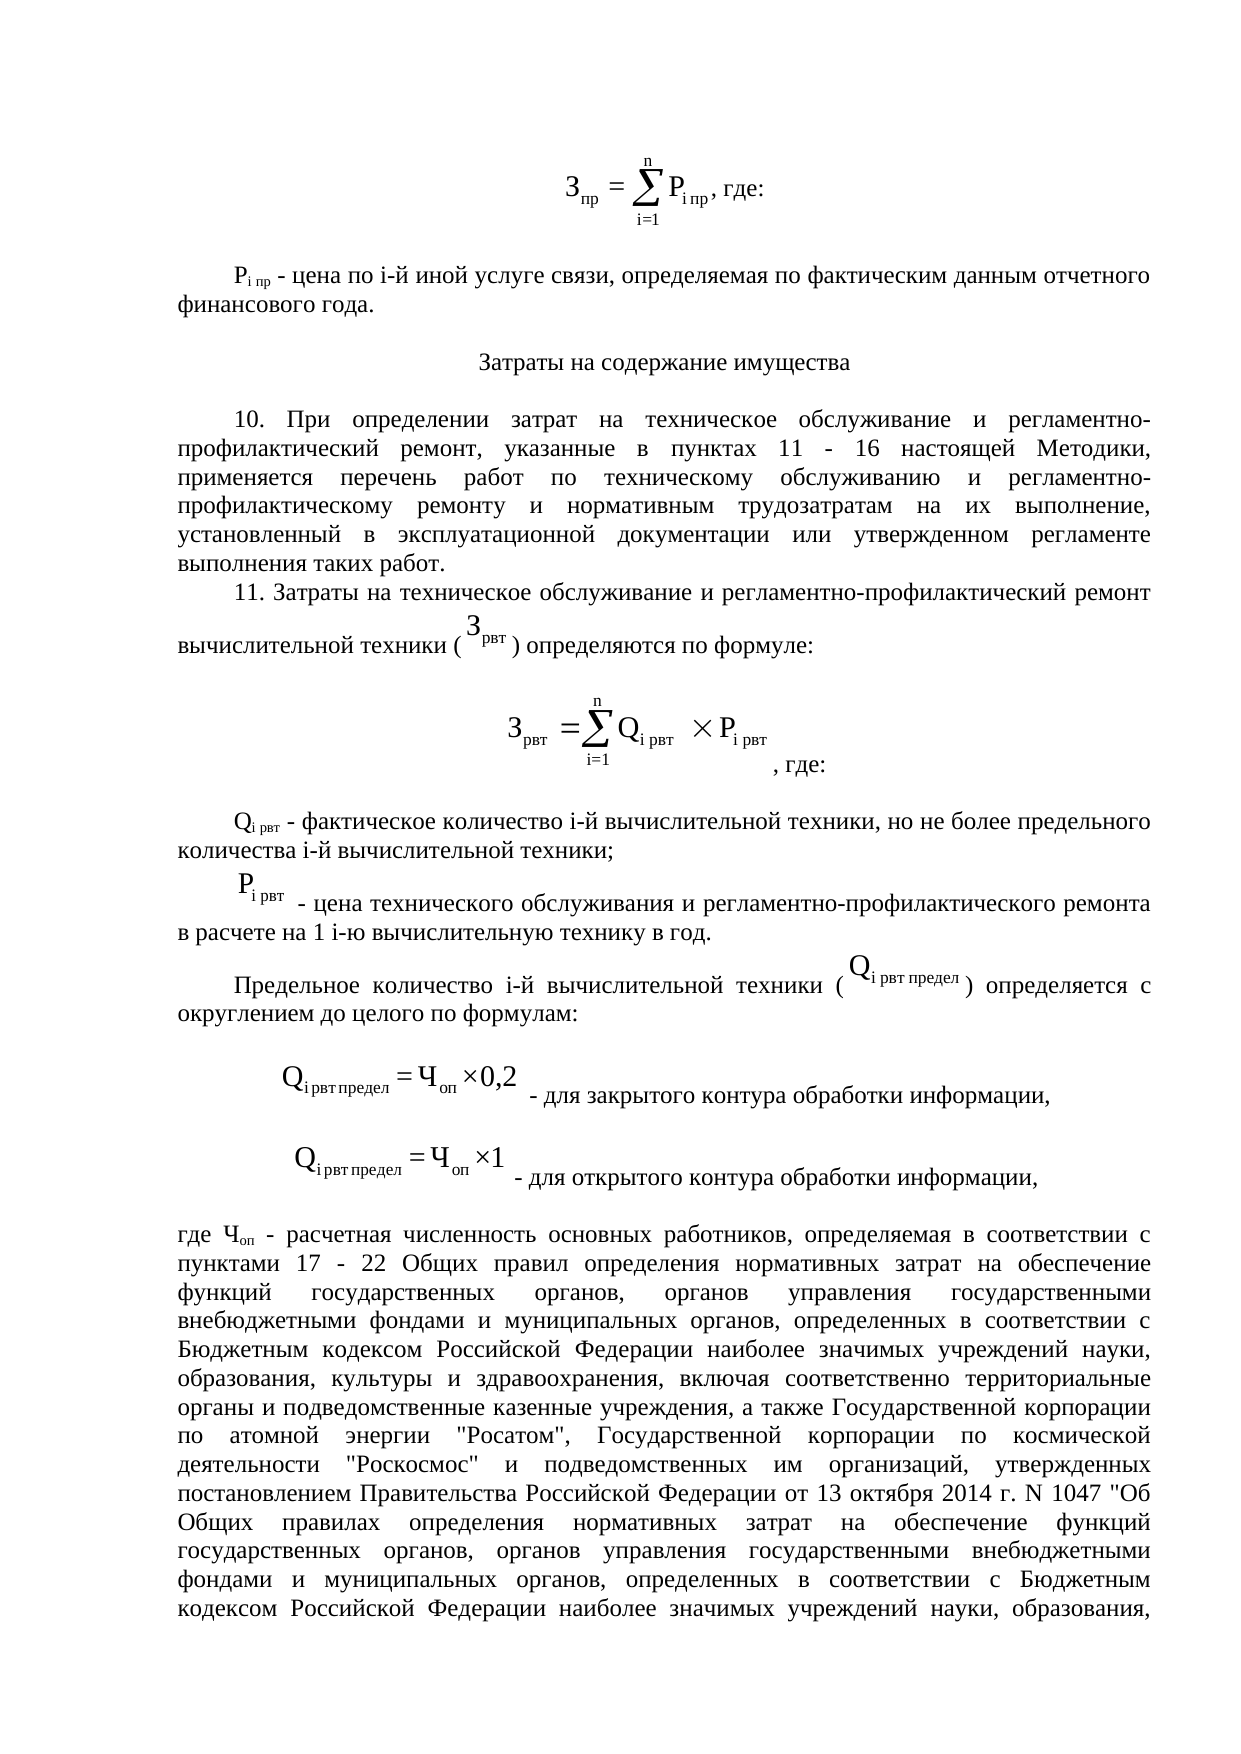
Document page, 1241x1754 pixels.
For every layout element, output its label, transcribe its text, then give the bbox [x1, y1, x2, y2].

text Предельное количество i-й вычислительной техники () определяется с округлением до целого по формулам: [177, 946, 1152, 1027]
text 10. При определении затрат на техническое обслуживание и регламентно-профилактический ремонт, указанные в пунктах 11 - 16 настоящей Методики, применяется перечень работ по техническому обслуживанию и регламентно-профилактическому ремонту и нормативным трудозатратам на их выполнение, установленный в эксплуатационной документации или утвержденном регламенте выполнения таких работ. [177, 404, 1152, 577]
text Qi рвт - фактическое количество i-й вычислительной техники, но не более предельного количества i-й вычислительной техники; [177, 806, 1152, 864]
text 11. Затраты на техническое обслуживание и регламентно-профилактический ремонт вычислительной техники () определяются по формуле: [177, 577, 1152, 658]
text - для открытого контура обработки информации, [177, 1138, 1152, 1191]
text Рi пр - цена по i-й иной услуге связи, определяемая по фактическим данным отчетного финансового года. [177, 261, 1152, 318]
text - для закрытого контура обработки информации, [177, 1056, 1152, 1109]
text Затраты на содержание имущества [177, 347, 1152, 376]
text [177, 1219, 1152, 1622]
text - цена технического обслуживания и регламентно-профилактического ремонта в расчете на 1 i-ю вычислительную технику в год. [177, 864, 1152, 946]
text , где: [177, 687, 1152, 778]
